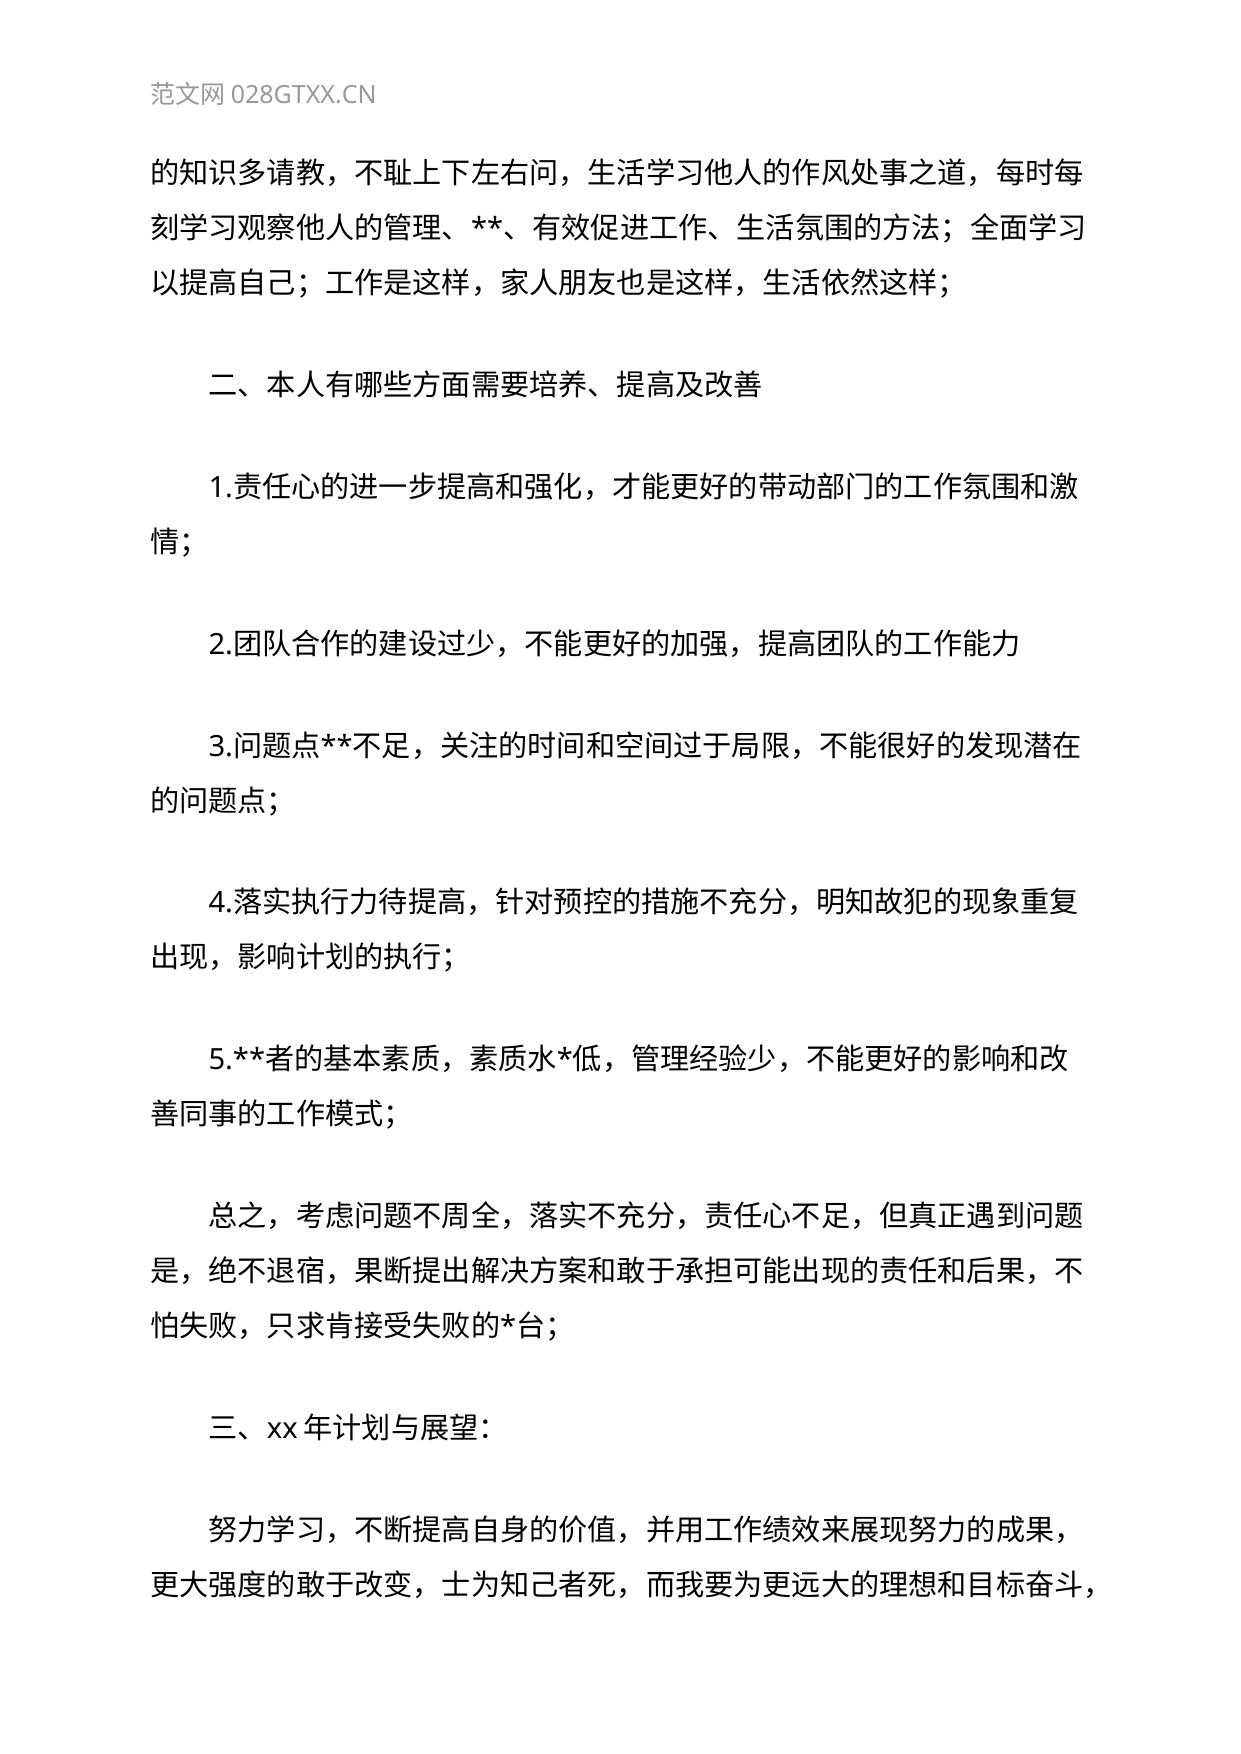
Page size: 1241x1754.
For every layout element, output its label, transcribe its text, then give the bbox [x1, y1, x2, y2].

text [150, 1506, 1090, 1603]
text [150, 150, 1090, 302]
text 二、本人有哪些方面需要培养、提高及改善 [150, 362, 1090, 404]
text 5.**者的基本素质，素质水*低，管理经验少，不能更好的影响和改善同事的工作模式； [150, 1036, 1090, 1133]
text 三、xx年计划与展望： [150, 1404, 1090, 1447]
text 总之，考虑问题不周全，落实不充分，责任心不足，但真正遇到问题是，绝不退宿，果断提出解决方案和敢于承担可能出现的责任和后果，不怕失败，只求肯接受失败的*台； [150, 1192, 1090, 1345]
text 1.责任心的进一步提高和强化，才能更好的带动部门的工作氛围和激情； [150, 463, 1090, 561]
text 2.团队合作的建设过少，不能更好的加强，提高团队的工作能力 [150, 620, 1090, 663]
text 4.落实执行力待提高，针对预控的措施不充分，明知故犯的现象重复出现，影响计划的执行； [150, 879, 1090, 976]
text 3.问题点**不足，关注的时间和空间过于局限，不能很好的发现潜在的问题点； [150, 722, 1090, 819]
